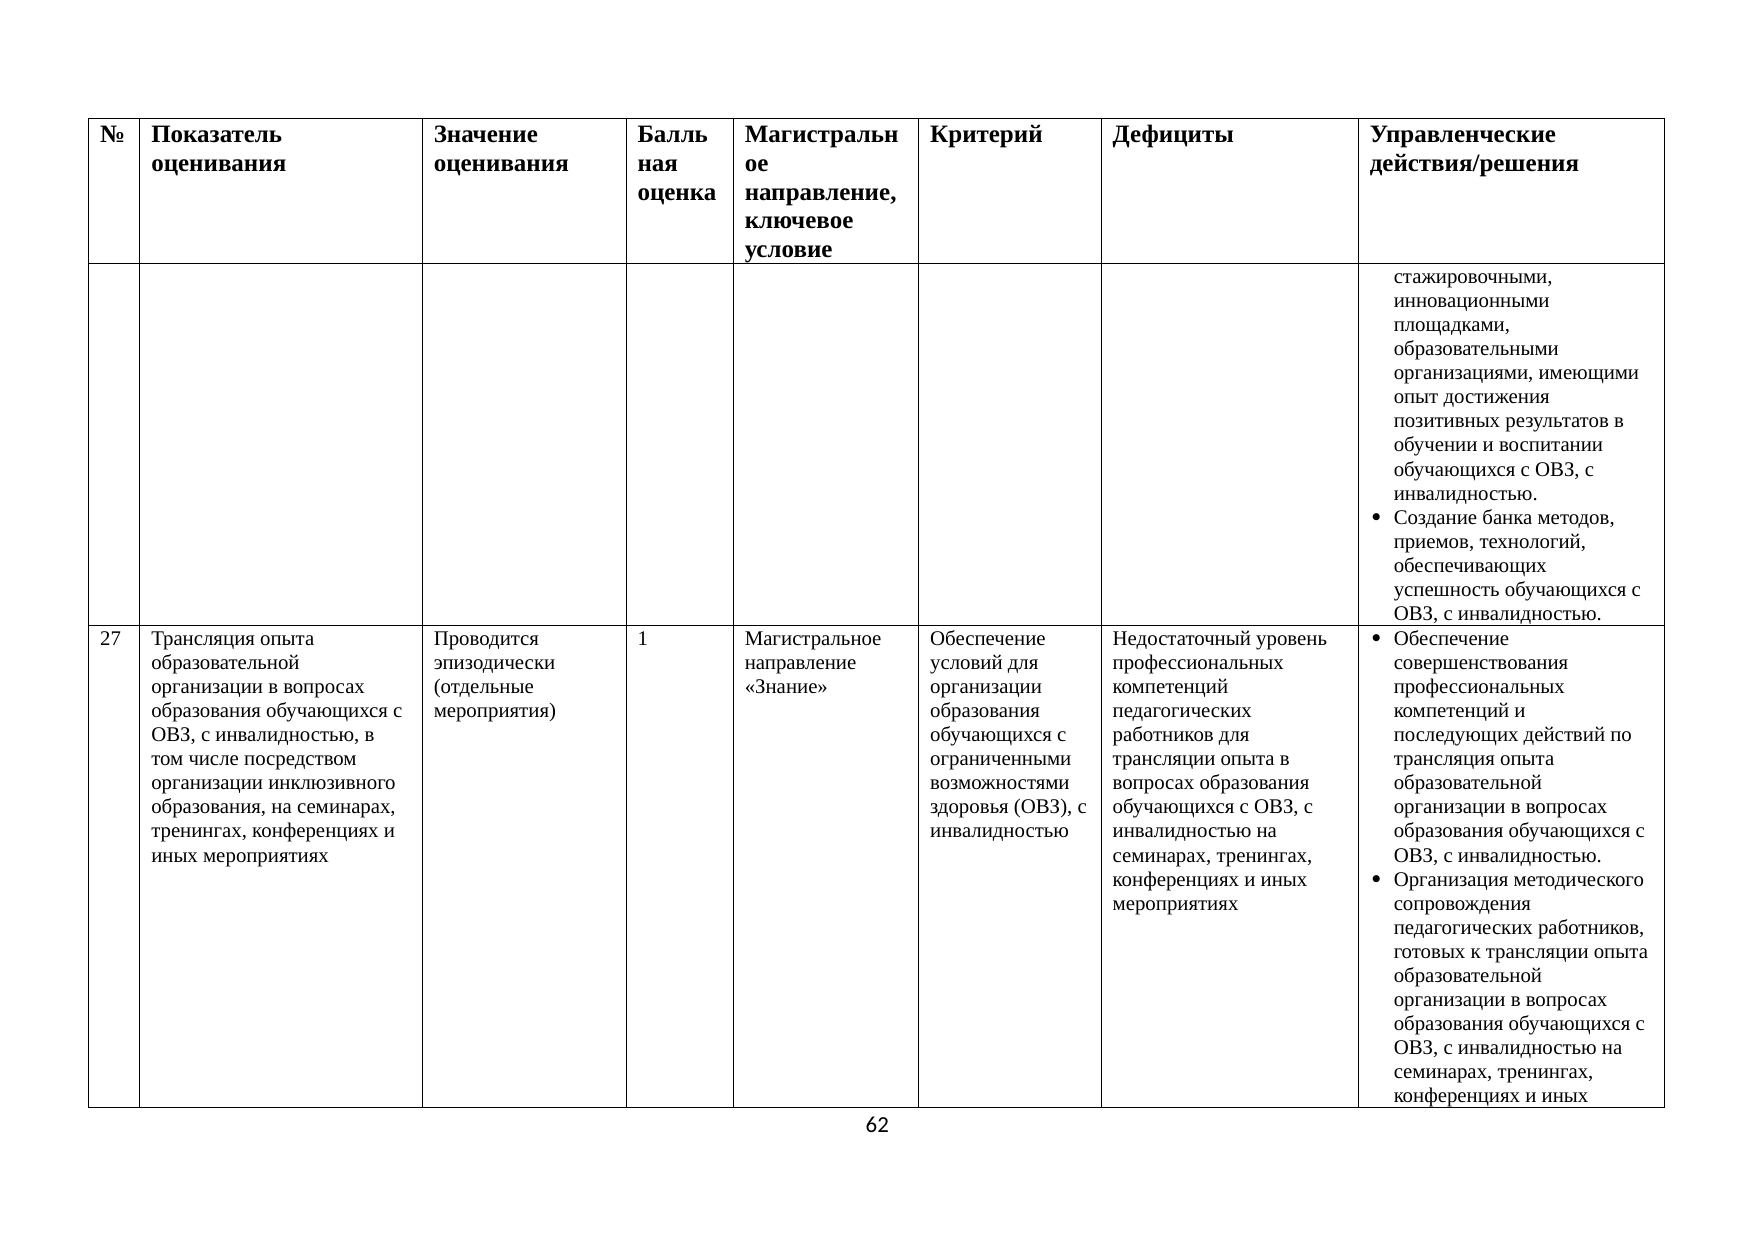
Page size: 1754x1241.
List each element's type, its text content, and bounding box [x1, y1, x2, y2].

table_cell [1359, 626, 1664, 1107]
table_header Дефициты [1102, 119, 1358, 263]
table_header Показатель оценивания [140, 119, 422, 263]
table_cell Магистральное направление «Знание» [734, 626, 918, 1107]
table_cell 1 [627, 626, 733, 1107]
table_cell 27 [89, 626, 139, 1107]
table_header Балльная оценка [627, 119, 733, 263]
table_header № [89, 119, 139, 263]
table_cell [140, 626, 422, 1107]
table_header Значение оценивания [423, 119, 626, 263]
table_header Магистральное направление, ключевое условие [734, 119, 918, 263]
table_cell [1359, 264, 1664, 625]
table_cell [1102, 264, 1358, 625]
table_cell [1102, 626, 1358, 1107]
table_header Критерий [919, 119, 1101, 263]
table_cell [423, 626, 626, 1107]
table_header Управленческие действия/решения [1359, 119, 1664, 263]
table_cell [919, 626, 1101, 1107]
